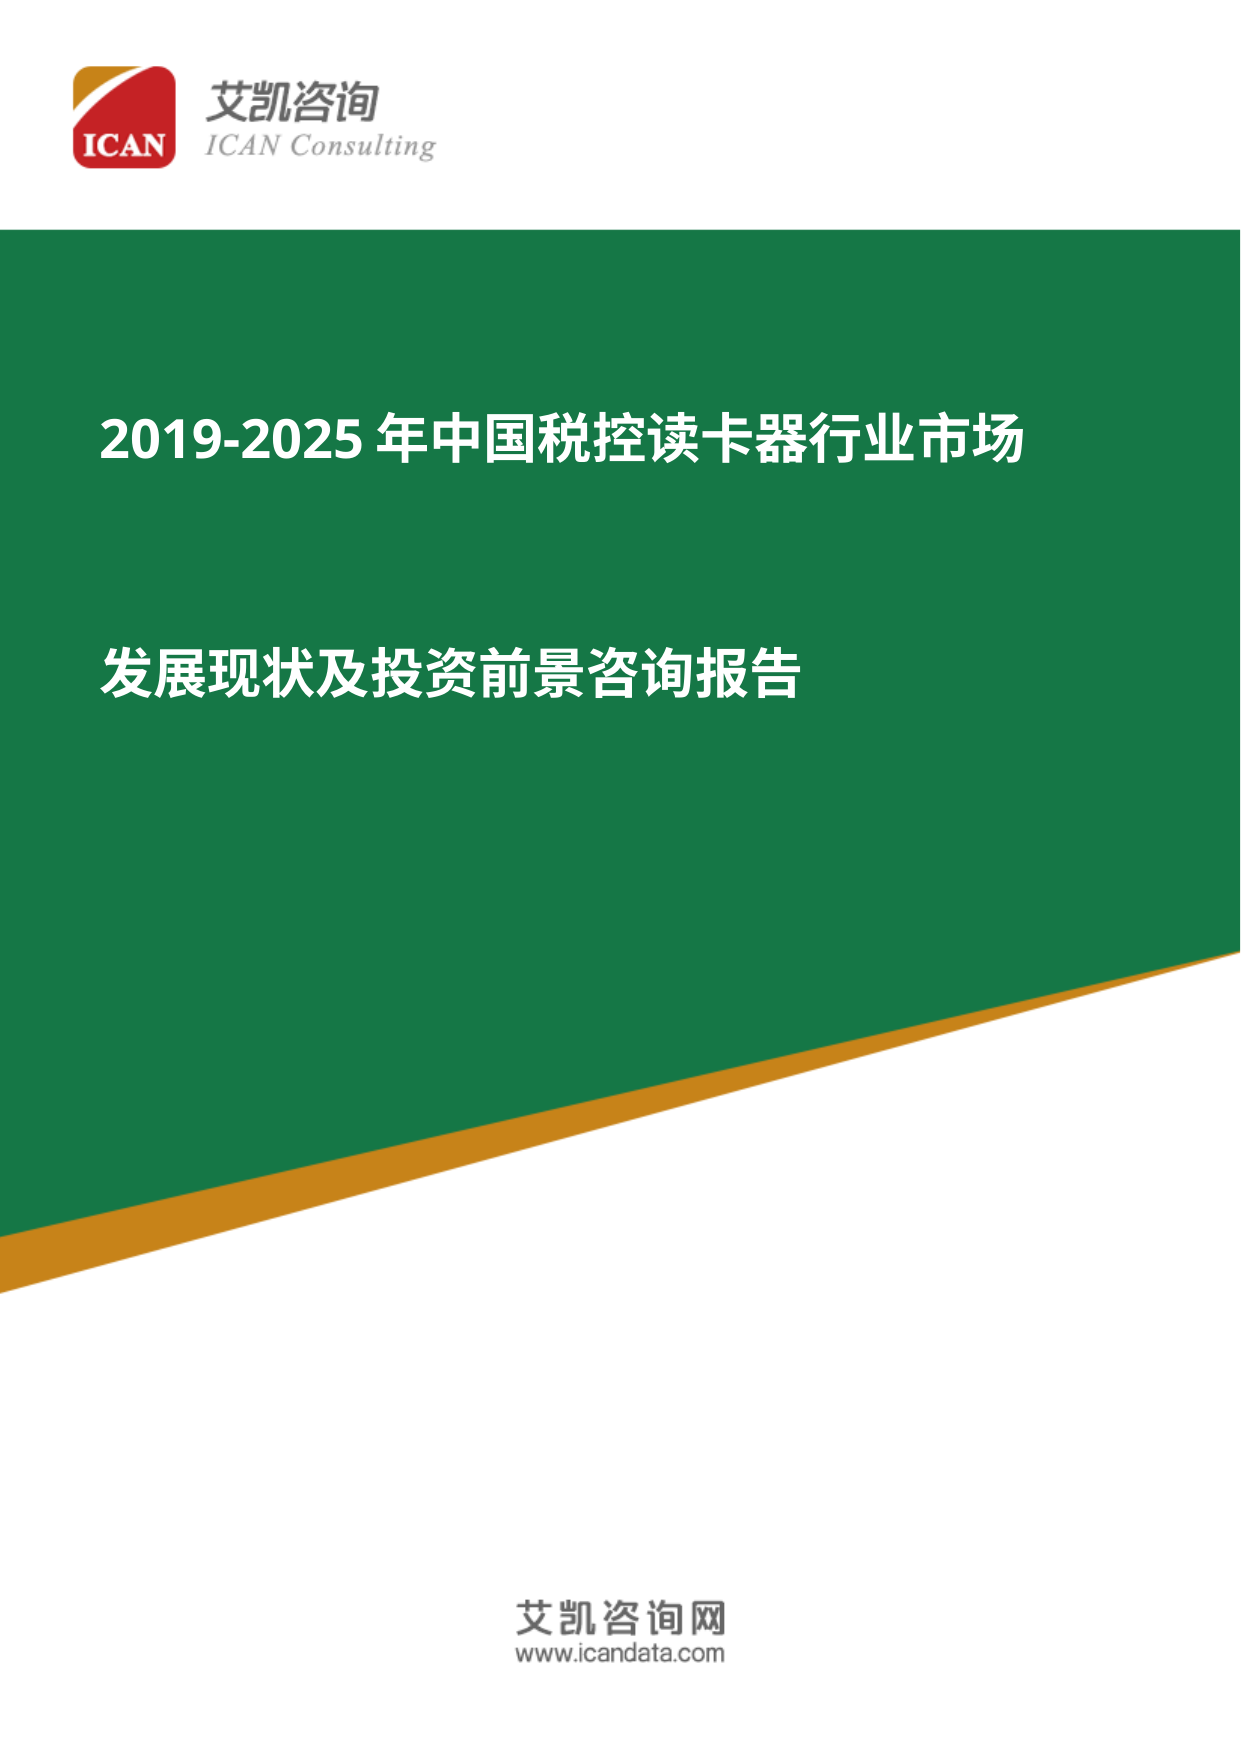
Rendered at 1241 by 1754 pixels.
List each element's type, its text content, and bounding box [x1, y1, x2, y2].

subtitle 2019-2025年中国税控读卡器行业市场发展现状及投资前景咨询报告 [99, 386, 1053, 718]
picture [0, 5, 1241, 1754]
